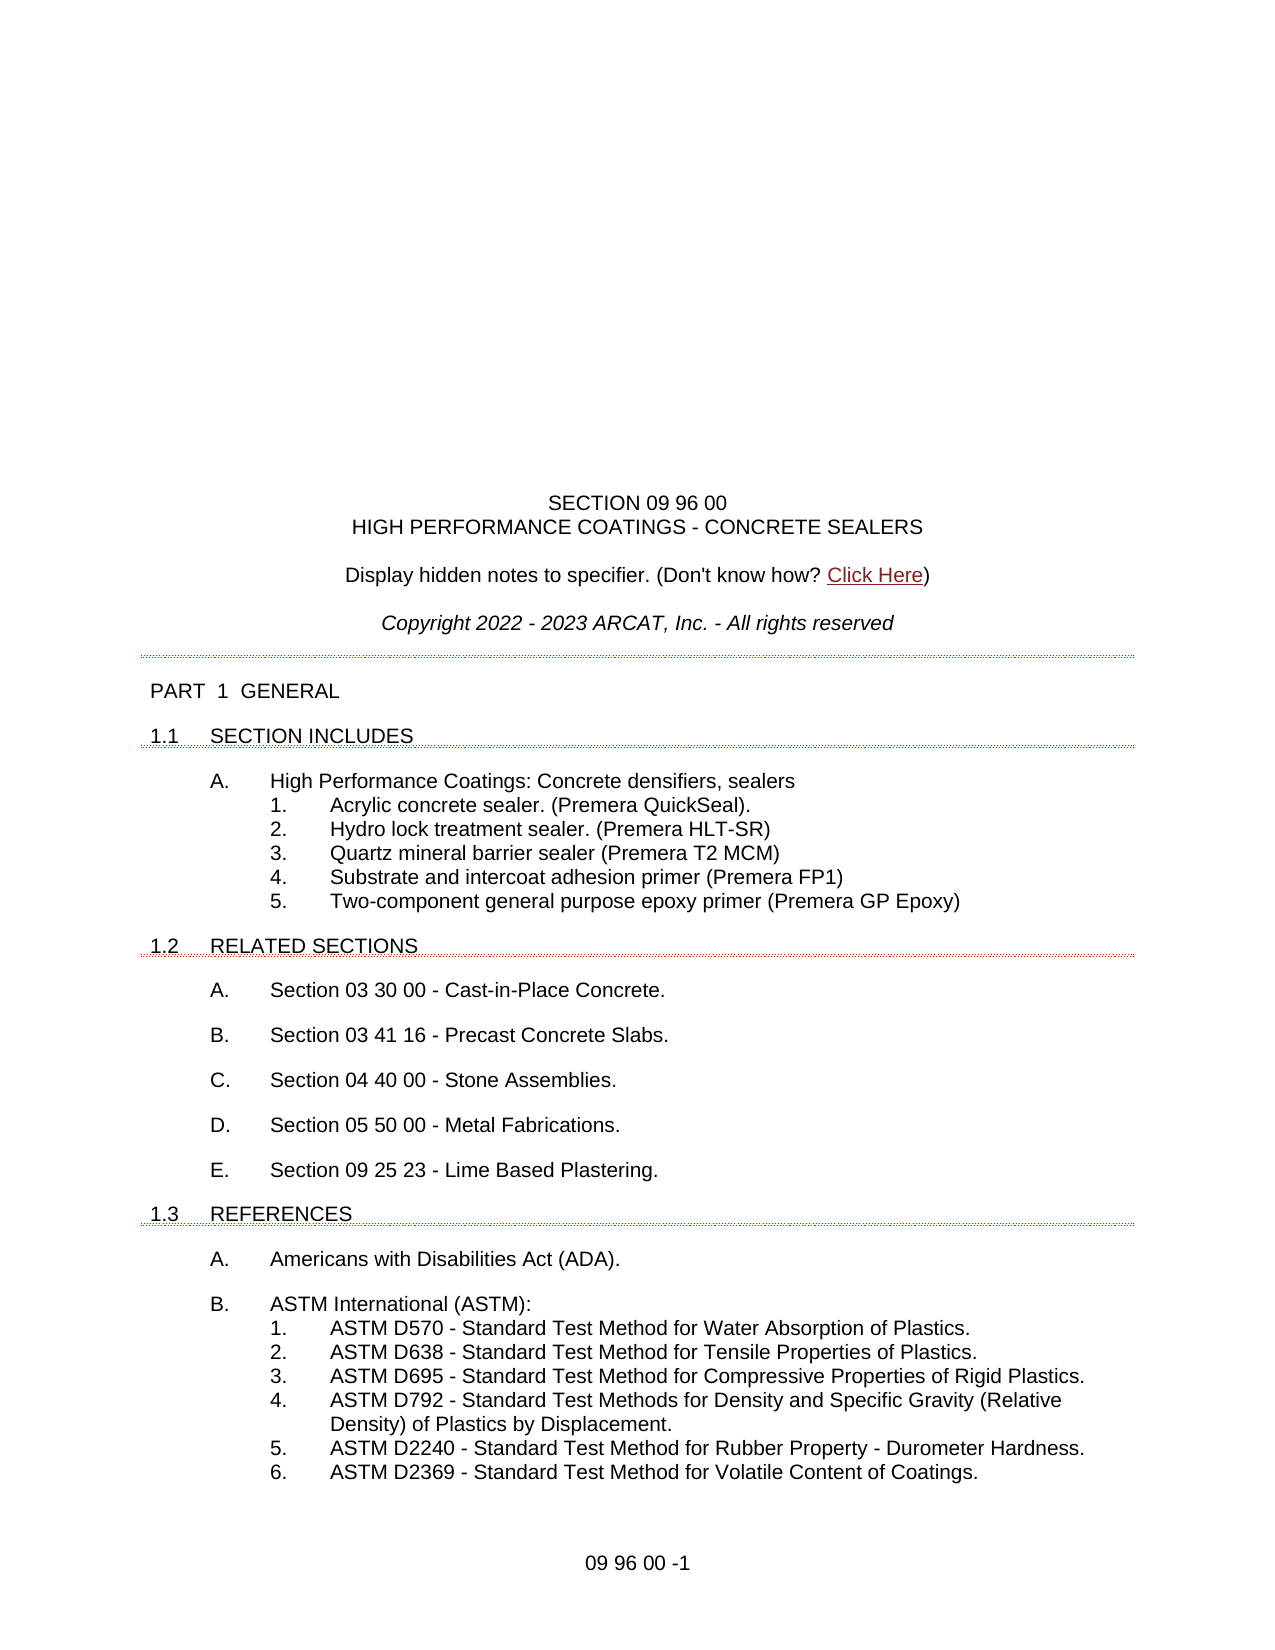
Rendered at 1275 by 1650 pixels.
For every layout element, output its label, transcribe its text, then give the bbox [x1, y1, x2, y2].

list Section 09 25 23 - Lime Based Plastering. [210, 1157, 1125, 1181]
list Section 04 40 00 - Stone Assemblies. [210, 1068, 1125, 1092]
list Two-component general purpose epoxy primer (Premera GP Epoxy) [270, 889, 1125, 913]
title HIGH PERFORMANCE COATINGS - CONCRETE SEALERS [150, 515, 1125, 539]
list ASTM D570 - Standard Test Method for Water Absorption of Plastics. [270, 1316, 1125, 1340]
list RELATED SECTIONS [150, 933, 1125, 957]
list High Performance Coatings: Concrete densifiers, sealers [210, 769, 1125, 793]
list ASTM D2240 - Standard Test Method for Rubber Property - Durometer Hardness. [270, 1436, 1125, 1459]
list Quartz mineral barrier sealer (Premera T2 MCM) [270, 841, 1125, 865]
list ASTM D792 - Standard Test Methods for Density and Specific Gravity (Relative Density) of Plastics by Displacement. [270, 1388, 1125, 1436]
list REFERENCES [150, 1202, 1125, 1226]
list Hydro lock treatment sealer. (Premera HLT-SR) [270, 817, 1125, 841]
list ASTM D2369 - Standard Test Method for Volatile Content of Coatings. [270, 1459, 1125, 1483]
title SECTION 09 96 00 [150, 491, 1125, 515]
list Section 03 41 16 - Precast Concrete Slabs. [210, 1023, 1125, 1047]
title Display hidden notes to specifier. (Don't know how? Click Here) [150, 563, 1125, 587]
list ASTM D695 - Standard Test Method for Compressive Properties of Rigid Plastics. [270, 1364, 1125, 1388]
list Acrylic concrete sealer. (Premera QuickSeal). [270, 793, 1125, 817]
list Americans with Disabilities Act (ADA). [210, 1247, 1125, 1271]
list ASTM International (ASTM): [210, 1292, 1125, 1316]
list Substrate and intercoat adhesion primer (Premera FP1) [270, 865, 1125, 889]
list SECTION INCLUDES [150, 724, 1125, 748]
list GENERAL [150, 679, 1125, 703]
title Copyright 2022 - 2023 ARCAT, Inc. - All rights reserved [150, 611, 1125, 634]
list ASTM D638 - Standard Test Method for Tensile Properties of Plastics. [270, 1340, 1125, 1364]
list Section 05 50 00 - Metal Fabrications. [210, 1113, 1125, 1137]
list Section 03 30 00 - Cast-in-Place Concrete. [210, 978, 1125, 1002]
